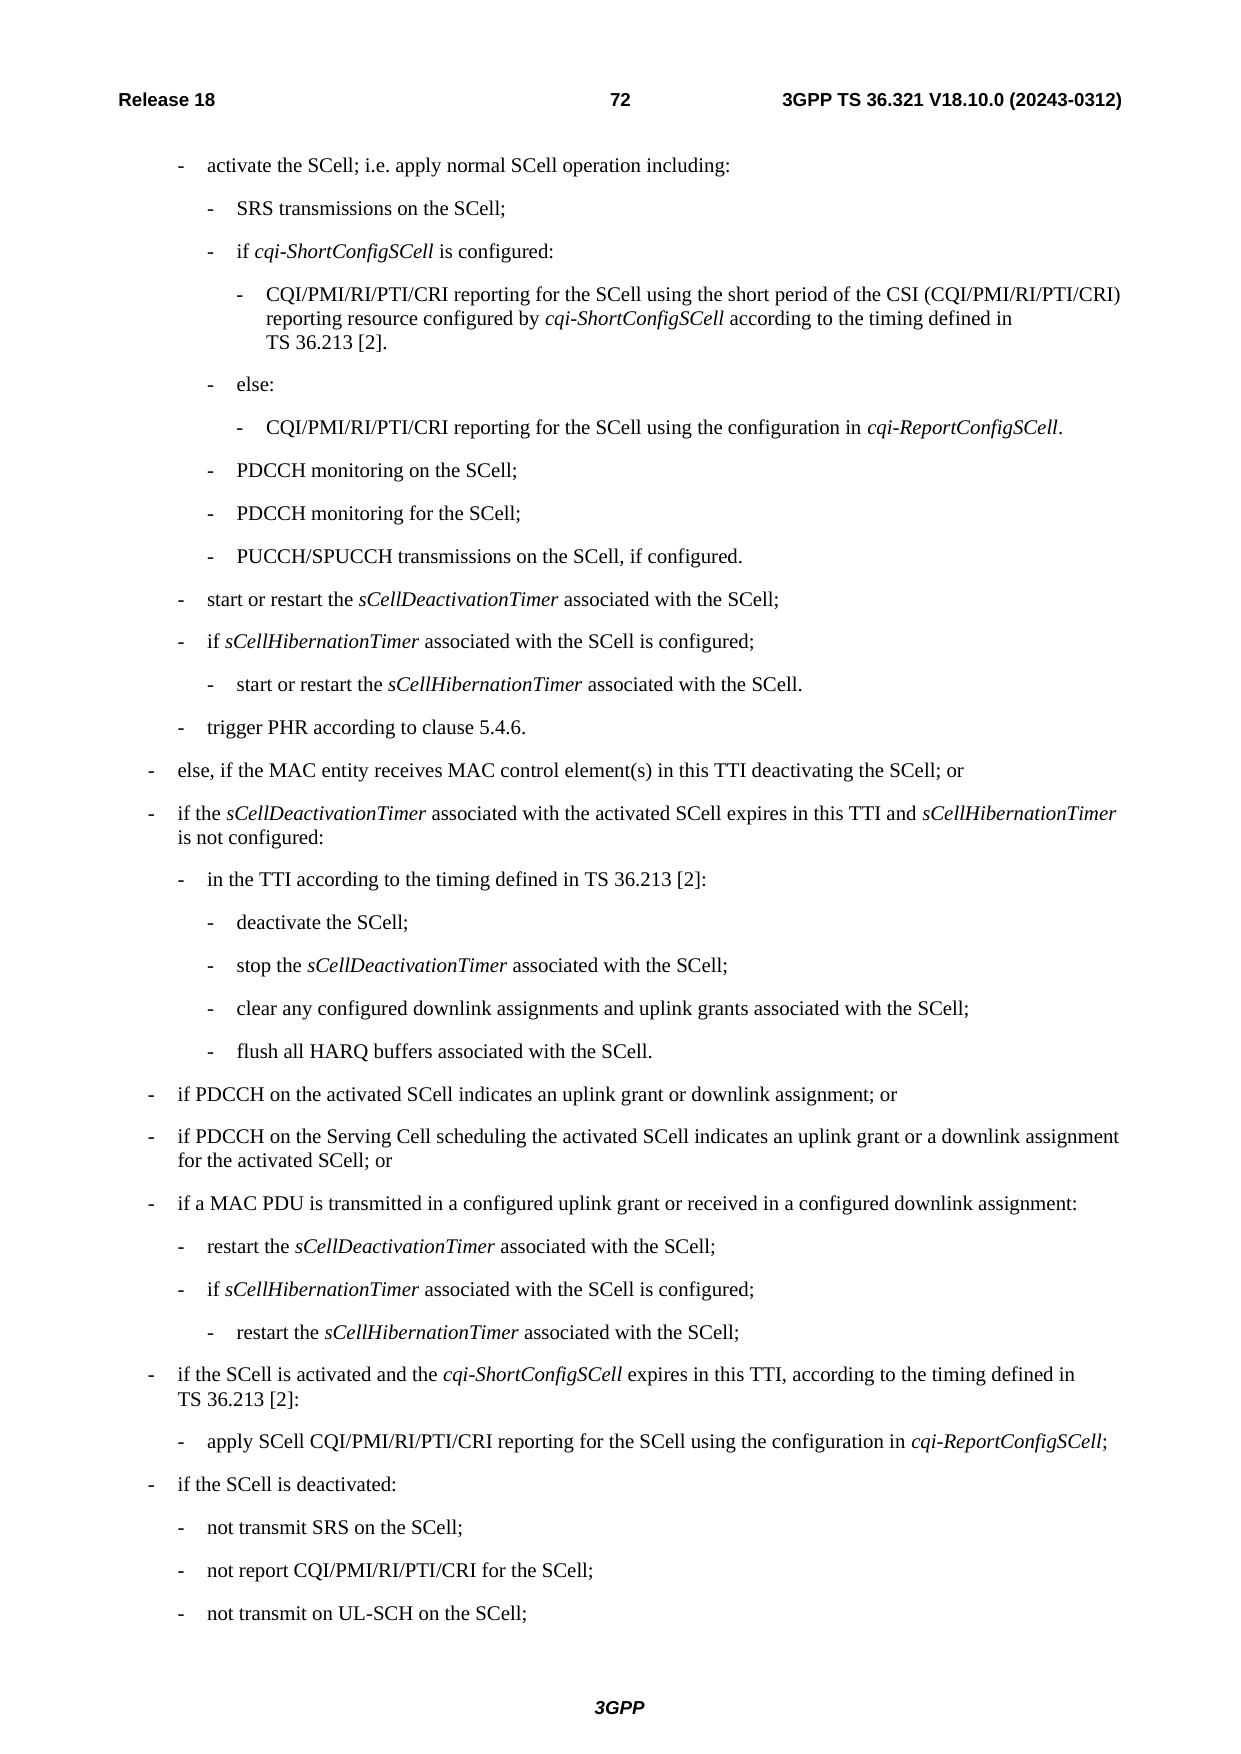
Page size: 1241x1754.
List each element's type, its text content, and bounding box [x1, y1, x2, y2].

text - not transmit on UL-SCH on the SCell; [177, 1601, 1122, 1624]
text - else, if the MAC entity receives MAC control element(s) in this TTI deactivating the SCell; or [148, 758, 1122, 782]
text - if sCellHibernationTimer associated with the SCell is configured; [177, 629, 1122, 653]
text - start or restart the sCellHibernationTimer associated with the SCell. [207, 672, 1122, 696]
text - restart the sCellDeactivationTimer associated with the SCell; [177, 1234, 1122, 1258]
text - if the sCellDeactivationTimer associated with the activated SCell expires in this TTI and sCellHibernationTimer is not configured: [148, 801, 1122, 849]
text - CQI/PMI/RI/PTI/CRI reporting for the SCell using the short period of the CSI (CQI/PMI/RI/PTI/CRI) reporting resource configured by cqi-ShortConfigSCell according to the timing defined in TS 36.213 [2]. [236, 281, 1122, 354]
text - if sCellHibernationTimer associated with the SCell is configured; [177, 1277, 1122, 1301]
text - if a MAC PDU is transmitted in a configured uplink grant or received in a configured downlink assignment: [148, 1191, 1122, 1215]
text - SRS transmissions on the SCell; [207, 196, 1122, 220]
text - activate the SCell; i.e. apply normal SCell operation including: [177, 153, 1122, 177]
text - start or restart the sCellDeactivationTimer associated with the SCell; [177, 586, 1122, 611]
text - restart the sCellHibernationTimer associated with the SCell; [207, 1319, 1122, 1344]
text - clear any configured downlink assignments and uplink grants associated with the SCell; [207, 996, 1122, 1020]
text - if PDCCH on the Serving Cell scheduling the activated SCell indicates an uplink grant or a downlink assignment for the activated SCell; or [148, 1124, 1122, 1172]
text - PUCCH/SPUCCH transmissions on the SCell, if configured. [207, 544, 1122, 568]
text - in the TTI according to the timing defined in TS 36.213 [2]: [177, 867, 1122, 891]
text - stop the sCellDeactivationTimer associated with the SCell; [207, 953, 1122, 977]
text - not transmit SRS on the SCell; [177, 1515, 1122, 1539]
text - CQI/PMI/RI/PTI/CRI reporting for the SCell using the configuration in cqi-ReportConfigSCell. [236, 415, 1122, 439]
text - if PDCCH on the activated SCell indicates an uplink grant or downlink assignment; or [148, 1081, 1122, 1106]
text - PDCCH monitoring on the SCell; [207, 458, 1122, 482]
text - not report CQI/PMI/RI/PTI/CRI for the SCell; [177, 1558, 1122, 1582]
text - flush all HARQ buffers associated with the SCell. [207, 1039, 1122, 1063]
text - apply SCell CQI/PMI/RI/PTI/CRI reporting for the SCell using the configuration in cqi-ReportConfigSCell; [177, 1429, 1122, 1453]
text - trigger PHR according to clause 5.4.6. [177, 715, 1122, 739]
text - PDCCH monitoring for the SCell; [207, 501, 1122, 525]
text - deactivate the SCell; [207, 910, 1122, 934]
text - if the SCell is deactivated: [148, 1472, 1122, 1496]
text - if cqi-ShortConfigSCell is configured: [207, 239, 1122, 263]
text - if the SCell is activated and the cqi-ShortConfigSCell expires in this TTI, according to the timing defined in TS 36.213 [2]: [148, 1362, 1122, 1411]
text - else: [207, 372, 1122, 396]
